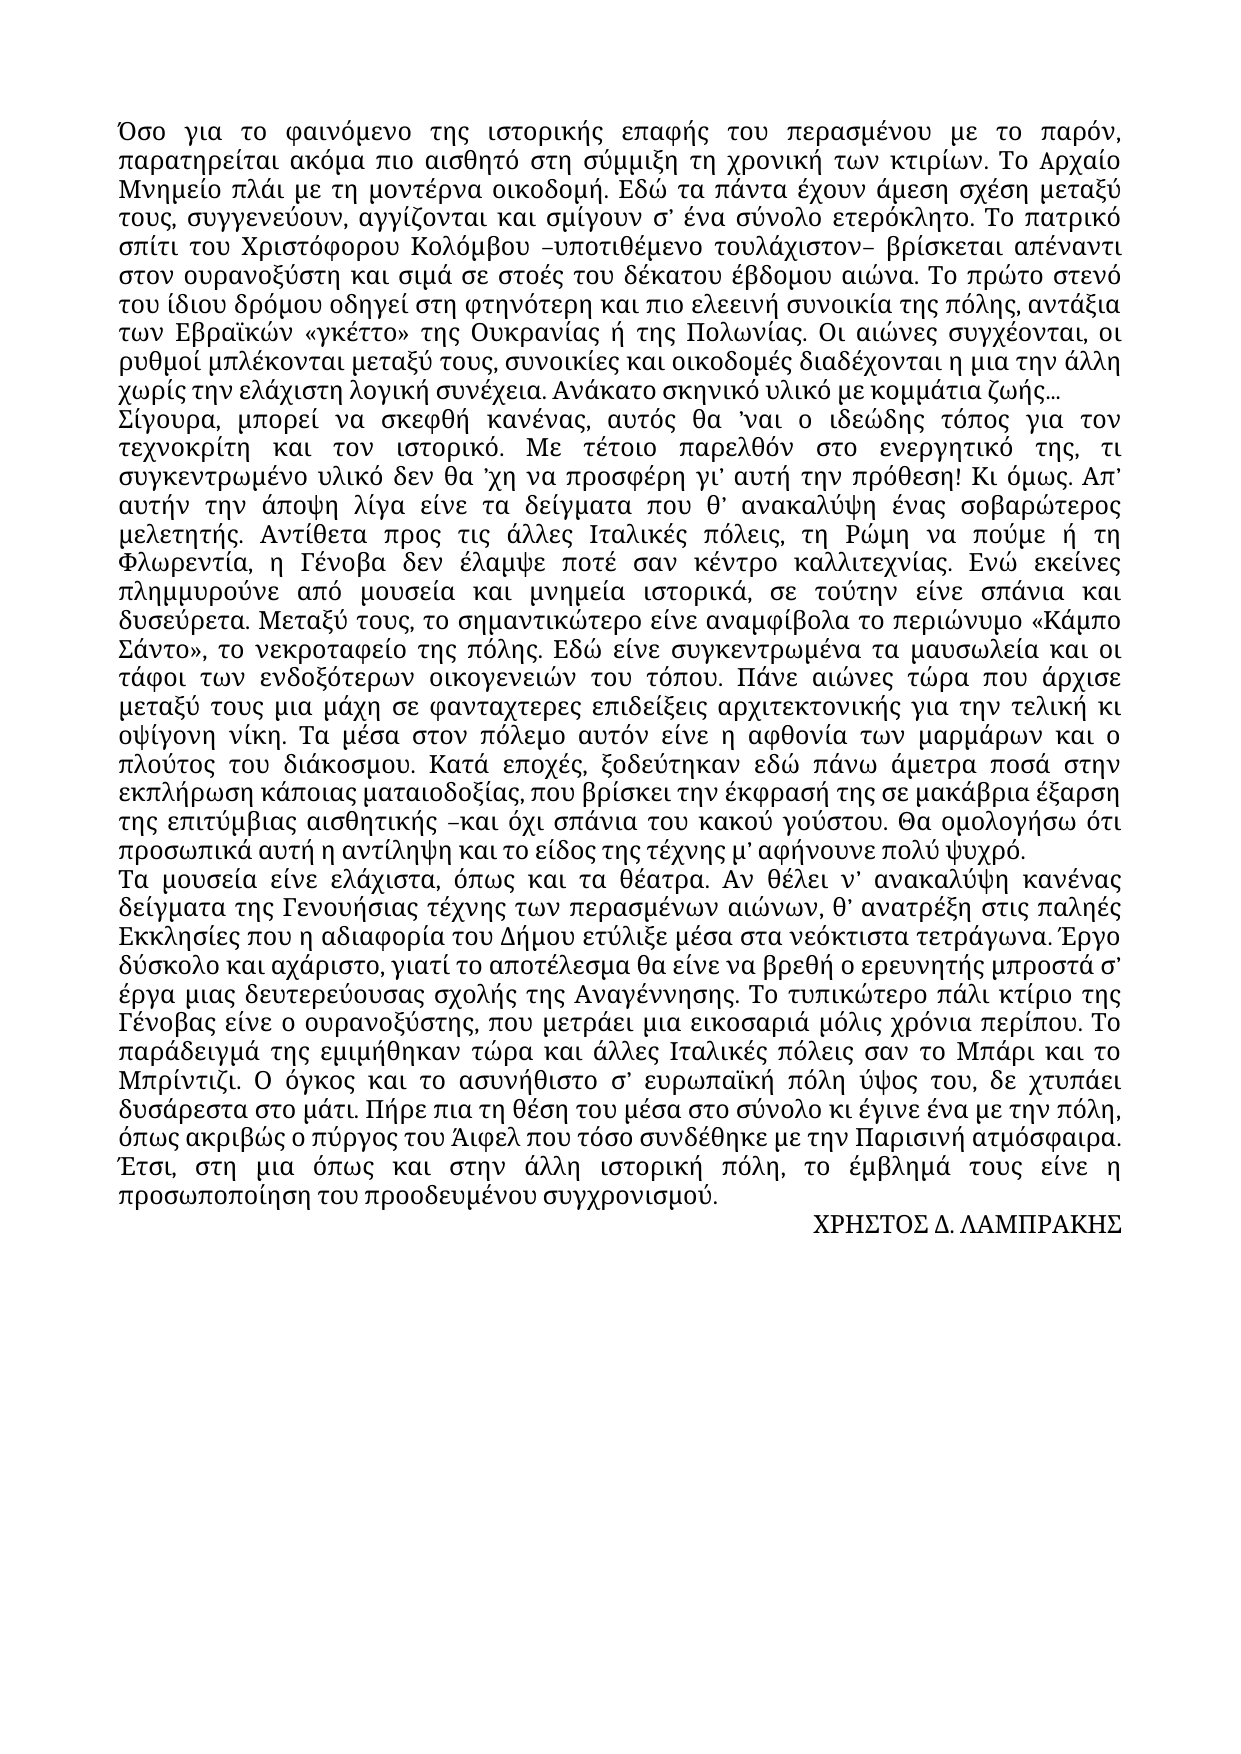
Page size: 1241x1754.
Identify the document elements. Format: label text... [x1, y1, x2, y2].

text ΧΡΗΣΤΟΣ Δ. ΛΑΜΠΡΑΚΗΣ [118, 1211, 1122, 1239]
text Όσο για το φαινόμενο της ιστορικής επαφής του περασμένου με το παρόν, παρατηρείται ακόμα πιο αισθητό στη σύμμιξη τη χρονική των κτιρίων. Το Aρχαίο Μνημείο πλάι με τη μοντέρνα οικοδομή. Εδώ τα πάντα έχουν άμεση σχέση μεταξύ τους, συγγενεύουν, αγγίζονται και σμίγουν σ’ ένα σύνολο ετερόκλητο. Το πατρικό σπίτι του Χριστόφορου Κολόμβου –υποτιθέμενο τουλάχιστον– βρίσκεται απέναντι στον ουρανοξύστη και σιμά σε στοές του δέκατου έβδομου αιώνα. Το πρώτο στενό του ίδιου δρόμου οδηγεί στη φτηνότερη και πιο ελεεινή συνοικία της πόλης, αντάξια των Εβραϊκών «γκέττο» της Ουκρανίας ή της Πολωνίας. Οι αιώνες συγχέονται, οι ρυθμοί μπλέκονται μεταξύ τους, συνοικίες και οικοδομές διαδέχονται η μια την άλλη χωρίς την ελάχιστη λογική συνέχεια. Ανάκατο σκηνικό υλικό με κομμάτια ζωής... [118, 118, 1122, 406]
text Σίγουρα, μπορεί να σκεφθή κανένας, αυτός θα ’ναι ο ιδεώδης τόπος για τον τεχνοκρίτη και τον ιστορικό. Με τέτοιο παρελθόν στο ενεργητικό της, τι συγκεντρωμένο υλικό δεν θα ’χη να προσφέρη γι’ αυτή την πρόθεση! Κι όμως. Απ’ αυτήν την άποψη λίγα είνε τα δείγματα που θ’ ανακαλύψη ένας σοβαρώτερος μελετητής. Αντίθετα προς τις άλλες Ιταλικές πόλεις, τη Ρώμη να πούμε ή τη Φλωρεντία, η Γένοβα δεν έλαμψε ποτέ σαν κέντρο καλλιτεχνίας. Ενώ εκείνες πλημμυρούνε από μουσεία και μνημεία ιστορικά, σε τούτην είνε σπάνια και δυσεύρετα. Μεταξύ τους, το σημαντικώτερο είνε αναμφίβολα το περιώνυμο «Κάμπο Σάντο», το νεκροταφείο της πόλης. Εδώ είνε συγκεντρωμένα τα μαυσωλεία και οι τάφοι των ενδοξότερων οικογενειών του τόπου. Πάνε αιώνες τώρα που άρχισε μεταξύ τους μια μάχη σε φανταχτερες επιδείξεις αρχιτεκτονικής για την τελική κι οψίγονη νίκη. Τα μέσα στον πόλεμο αυτόν είνε η αφθονία των μαρμάρων και ο πλούτος του διάκοσμου. Κατά εποχές, ξοδεύτηκαν εδώ πάνω άμετρα ποσά στην εκπλήρωση κάποιας ματαιοδοξίας, που βρίσκει την έκφρασή της σε μακάβρια έξαρση της επιτύμβιας αισθητικής –και όχι σπάνια του κακού γούστου. Θα ομολογήσω ότι προσωπικά αυτή η αντίληψη και το είδος της τέχνης μ’ αφήνουνε πολύ ψυχρό. [118, 406, 1122, 866]
text Τα μουσεία είνε ελάχιστα, όπως και τα θέατρα. Αν θέλει ν’ ανακαλύψη κανένας δείγματα της Γενουήσιας τέχνης των περασμένων αιώνων, θ’ ανατρέξη στις παληές Εκκλησίες που η αδιαφορία του Δήμου ετύλιξε μέσα στα νεόκτιστα τετράγωνα. Έργο δύσκολο και αχάριστο, γιατί το αποτέλεσμα θα είνε να βρεθή ο ερευνητής μπροστά σ’ έργα μιας δευτερεύουσας σχολής της Αναγέννησης. Το τυπικώτερο πάλι κτίριο της Γένοβας είνε ο ουρανοξύστης, που μετράει μια εικοσαριά μόλις χρόνια περίπου. Το παράδειγμά της εμιμήθηκαν τώρα και άλλες Ιταλικές πόλεις σαν το Μπάρι και το Μπρίντιζι. Ο όγκος και το ασυνήθιστο σ’ ευρωπαϊκή πόλη ύψος του, δε χτυπάει δυσάρεστα στο μάτι. Πήρε πια τη θέση του μέσα στο σύνολο κι έγινε ένα με την πόλη, όπως ακριβώς ο πύργος του Άιφελ που τόσο συνδέθηκε με την Παρισινή ατμόσφαιρα. Έτσι, στη μια όπως και στην άλλη ιστορική πόλη, το έμβλημά τους είνε η προσωποποίηση του προοδευμένου συγχρονισμού. [118, 866, 1122, 1211]
